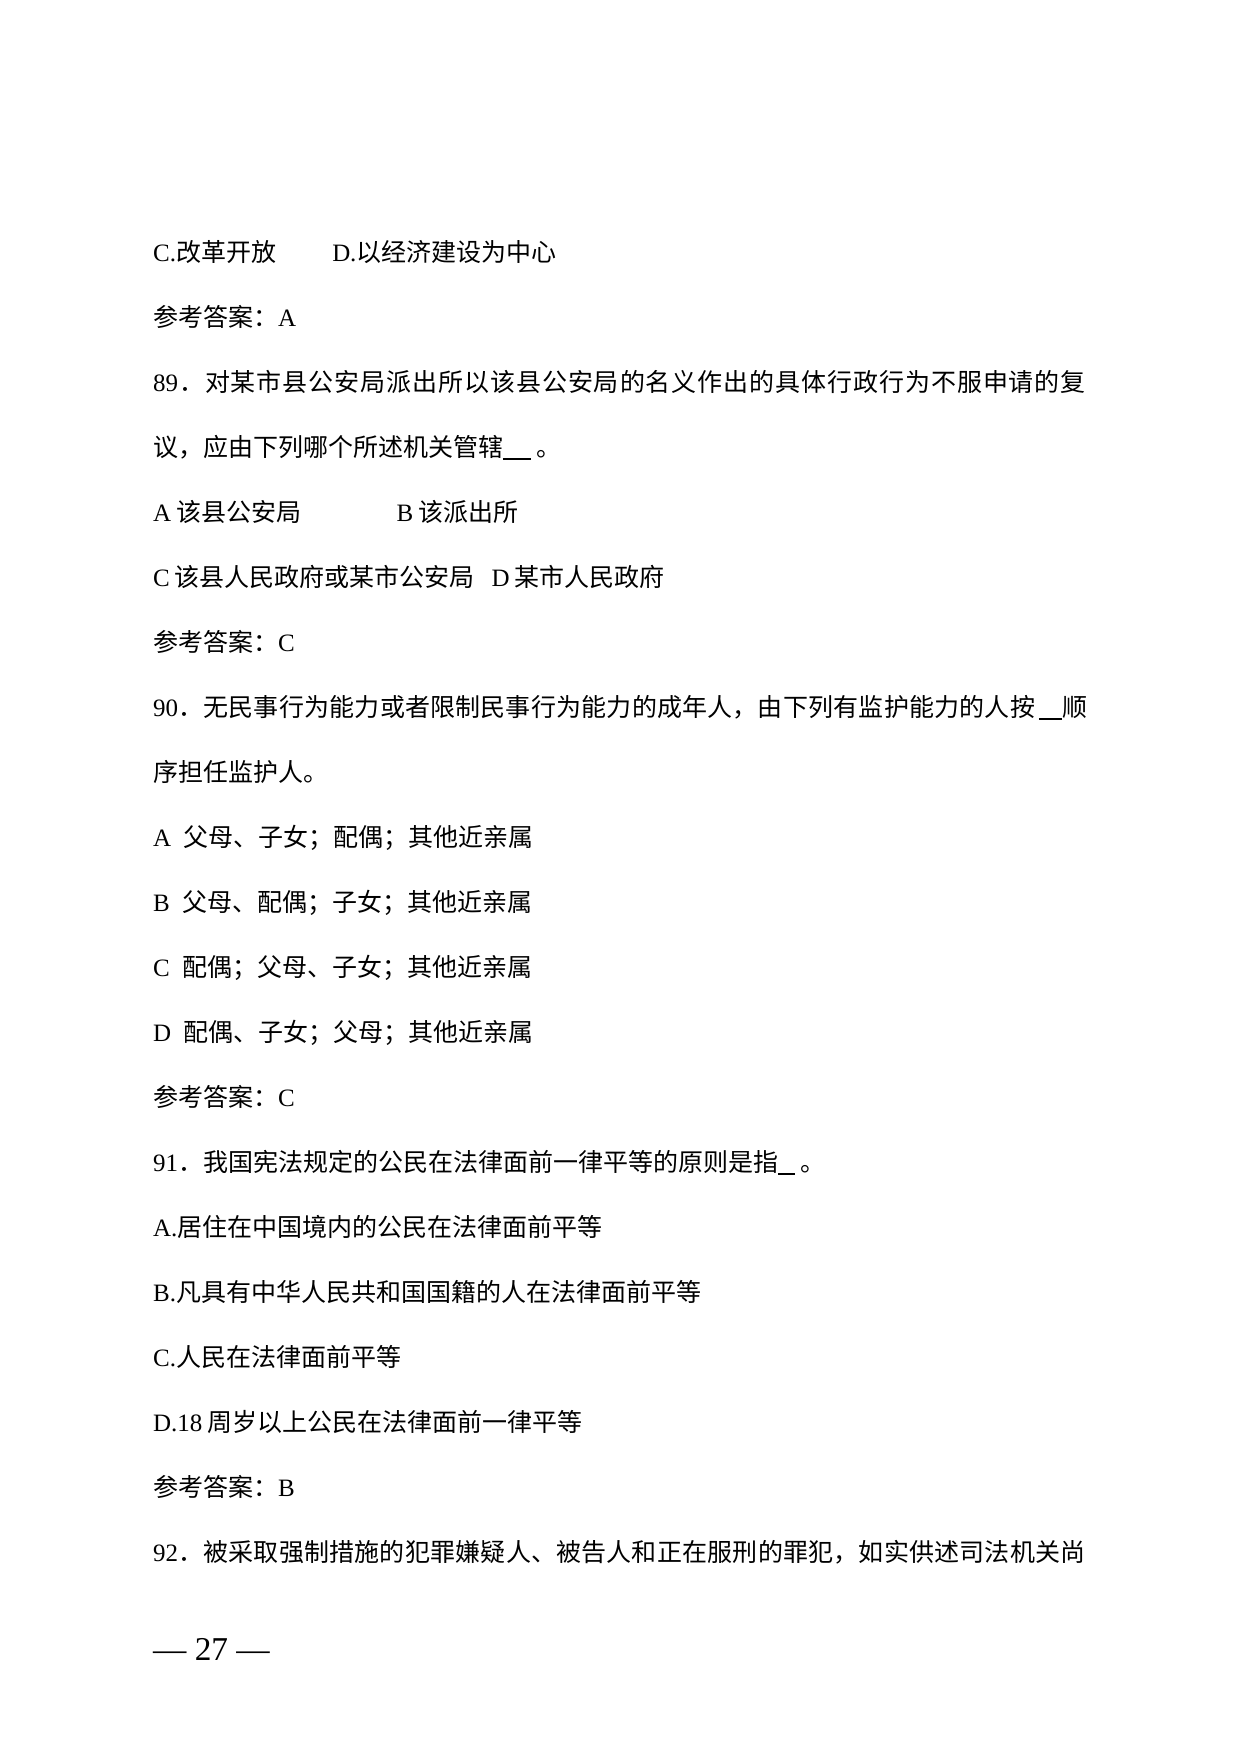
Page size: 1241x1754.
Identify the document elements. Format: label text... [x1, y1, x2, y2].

text C.人民在法律面前平等 [153, 1323, 1087, 1388]
text A.居住在中国境内的公民在法律面前平等 [153, 1193, 1087, 1258]
text 89．对某市县公安局派出所以该县公安局的名义作出的具体行政行为不服申请的复议，应由下列哪个所述机关管辖 。 [153, 348, 1087, 478]
text 参考答案：B [153, 1453, 1087, 1518]
text 参考答案：C [153, 608, 1087, 673]
text 参考答案：A [153, 283, 1087, 348]
text A该县公安局 B该派出所 [153, 478, 1087, 543]
text C 配偶；父母、子女；其他近亲属 [153, 933, 1087, 998]
text D.18周岁以上公民在法律面前一律平等 [153, 1388, 1087, 1453]
text C该县人民政府或某市公安局 D某市人民政府 [153, 543, 1087, 608]
text C.改革开放 D.以经济建设为中心 [153, 218, 1087, 283]
text A 父母、子女；配偶；其他近亲属 [153, 803, 1087, 868]
text 参考答案：C [153, 1063, 1087, 1128]
text B 父母、配偶；子女；其他近亲属 [153, 868, 1087, 933]
text D 配偶、子女；父母；其他近亲属 [153, 998, 1087, 1063]
text 90．无民事行为能力或者限制民事行为能力的成年人，由下列有监护能力的人按 顺序担任监护人。 [153, 673, 1087, 803]
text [153, 1518, 1087, 1583]
text 91．我国宪法规定的公民在法律面前一律平等的原则是指 。 [153, 1128, 1087, 1193]
text B.凡具有中华人民共和国国籍的人在法律面前平等 [153, 1258, 1087, 1323]
